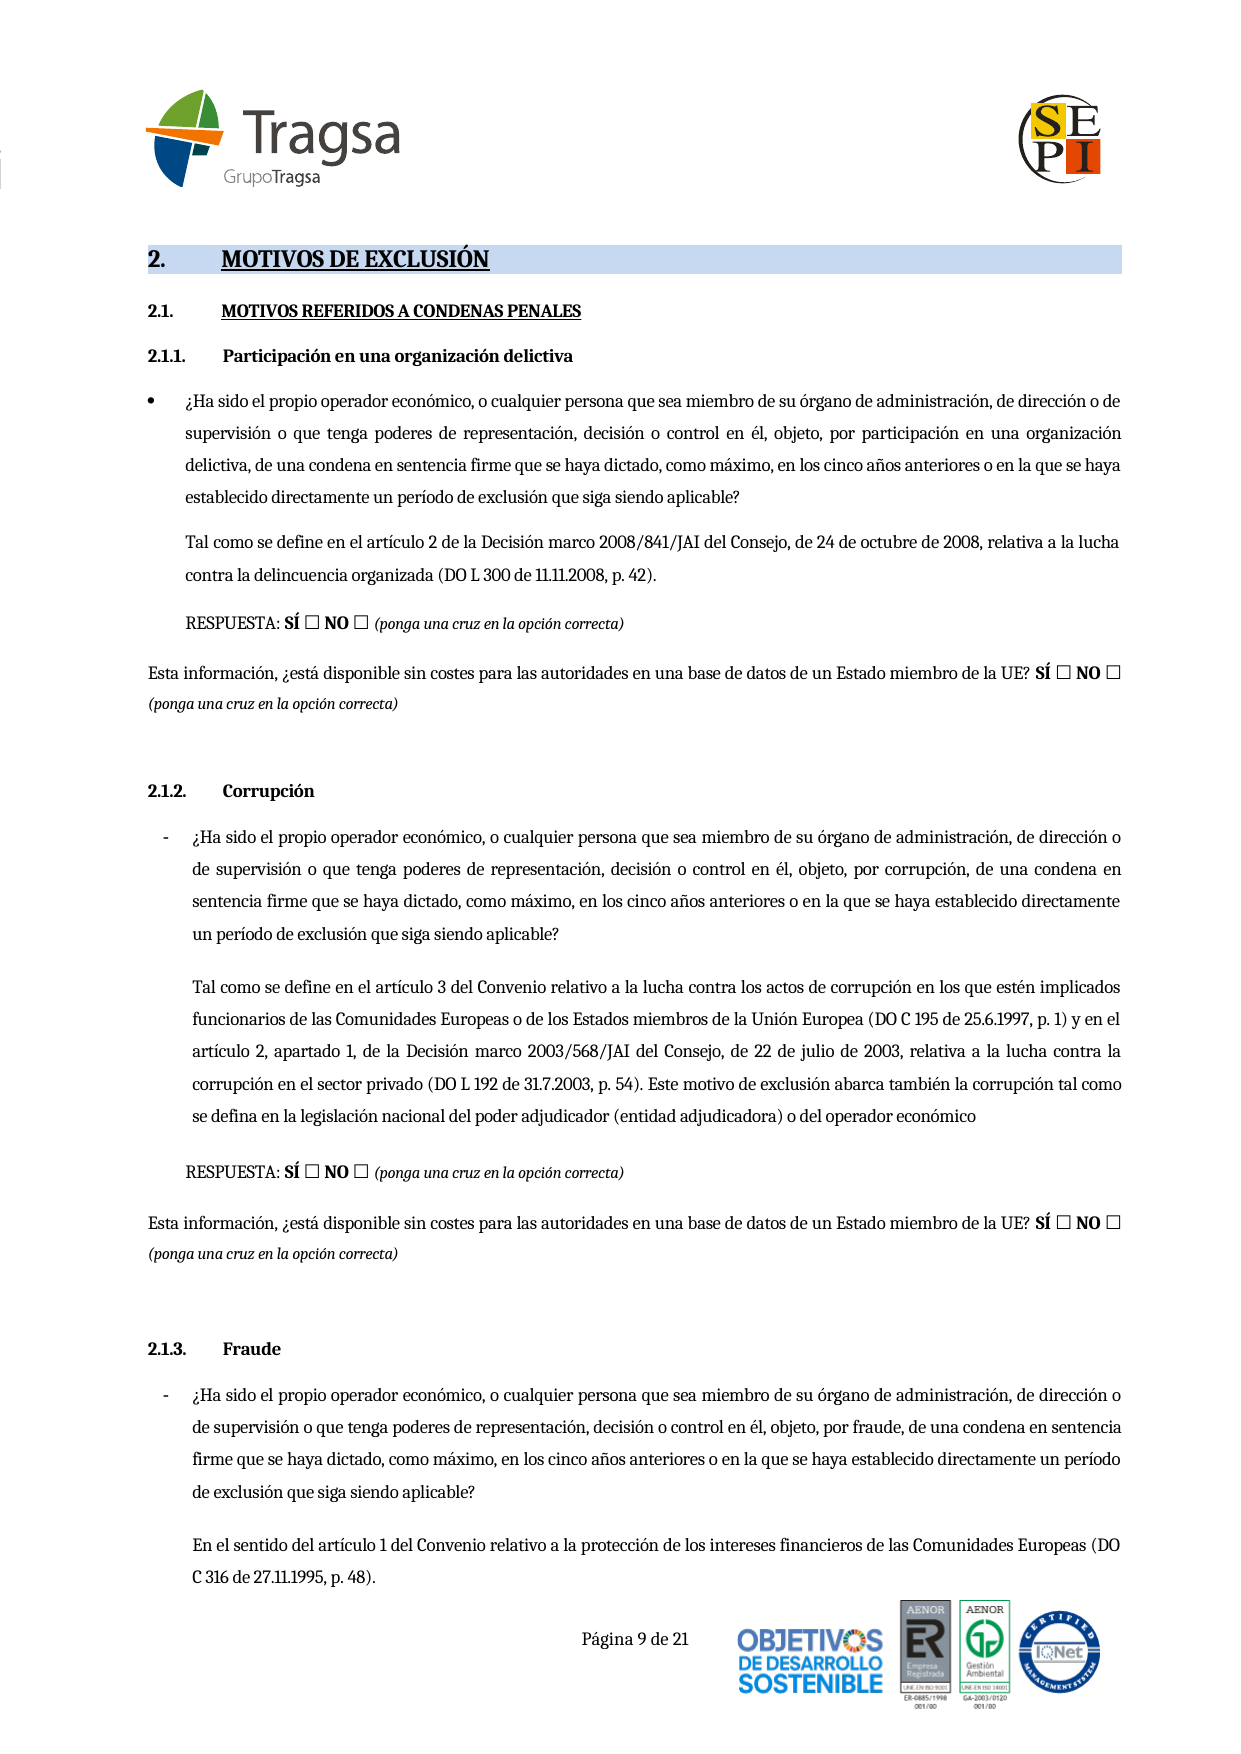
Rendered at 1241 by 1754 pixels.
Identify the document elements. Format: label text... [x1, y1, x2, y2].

picture [737, 1600, 1101, 1709]
text En el sentido del artículo 1 del Convenio relativo a la protección de los intereses financieros de las Comunidades Europeas (DO C 316 de 27.11.1995, p. 48). [192, 1534, 1122, 1588]
list RESPUESTA: SÍ NO (ponga una cruz en la opción correcta) [185, 609, 1122, 634]
list ¿Ha sido el propio operador económico, o cualquier persona que sea miembro de su órgano de administración, de dirección o de supervisión o que tenga poderes de representación, decisión o control en él, objeto, por corrupción, de una condena en sentencia firme que se haya dictado, como máximo, en los cinco años anteriores o en la que se haya establecido directamente un período de exclusión que siga siendo aplicable? [163, 826, 1122, 945]
list Participación en una organización delictiva [148, 345, 1122, 367]
list MOTIVOS DE EXCLUSIÓN [148, 245, 1122, 274]
list ¿Ha sido el propio operador económico, o cualquier persona que sea miembro de su órgano de administración, de dirección o de supervisión o que tenga poderes de representación, decisión o control en él, objeto, por participación en una organización delictiva, de una condena en sentencia firme que se haya dictado, como máximo, en los cinco años anteriores o en la que se haya establecido directamente un período de exclusión que siga siendo aplicable? [148, 390, 1122, 509]
list ¿Ha sido el propio operador económico, o cualquier persona que sea miembro de su órgano de administración, de dirección o de supervisión o que tenga poderes de representación, decisión o control en él, objeto, por fraude, de una condena en sentencia firme que se haya dictado, como máximo, en los cinco años anteriores o en la que se haya establecido directamente un período de exclusión que siga siendo aplicable? [163, 1384, 1122, 1503]
list Corrupción [148, 781, 1122, 802]
list MOTIVOS REFERIDOS A CONDENAS PENALES [148, 301, 1122, 322]
list Fraude [148, 1339, 1122, 1360]
list Tal como se define en el artículo 2 de la Decisión marco 2008/841/JAI del Consejo, de 24 de octubre de 2008, relativa a la lucha contra la delincuencia organizada (DO L 300 de 11.11.2008, p. 42). [185, 532, 1122, 586]
list RESPUESTA: SÍ NO (ponga una cruz en la opción correcta) [185, 1159, 1122, 1184]
text Tal como se define en el artículo 3 del Convenio relativo a la lucha contra los actos de corrupción en los que estén implicados funcionarios de las Comunidades Europeas o de los Estados miembros de la Unión Europea (DO C 195 de 25.6.1997, p. 1) y en el artículo 2, apartado 1, de la Decisión marco 2003/568/JAI del Consejo, de 22 de julio de 2003, relativa a la lucha contra la corrupción en el sector privado (DO L 192 de 31.7.2003, p. 54). Este motivo de exclusión abarca también la corrupción tal como se defina en la legislación nacional del poder adjudicador (entidad adjudicadora) o del operador económico [192, 976, 1122, 1127]
